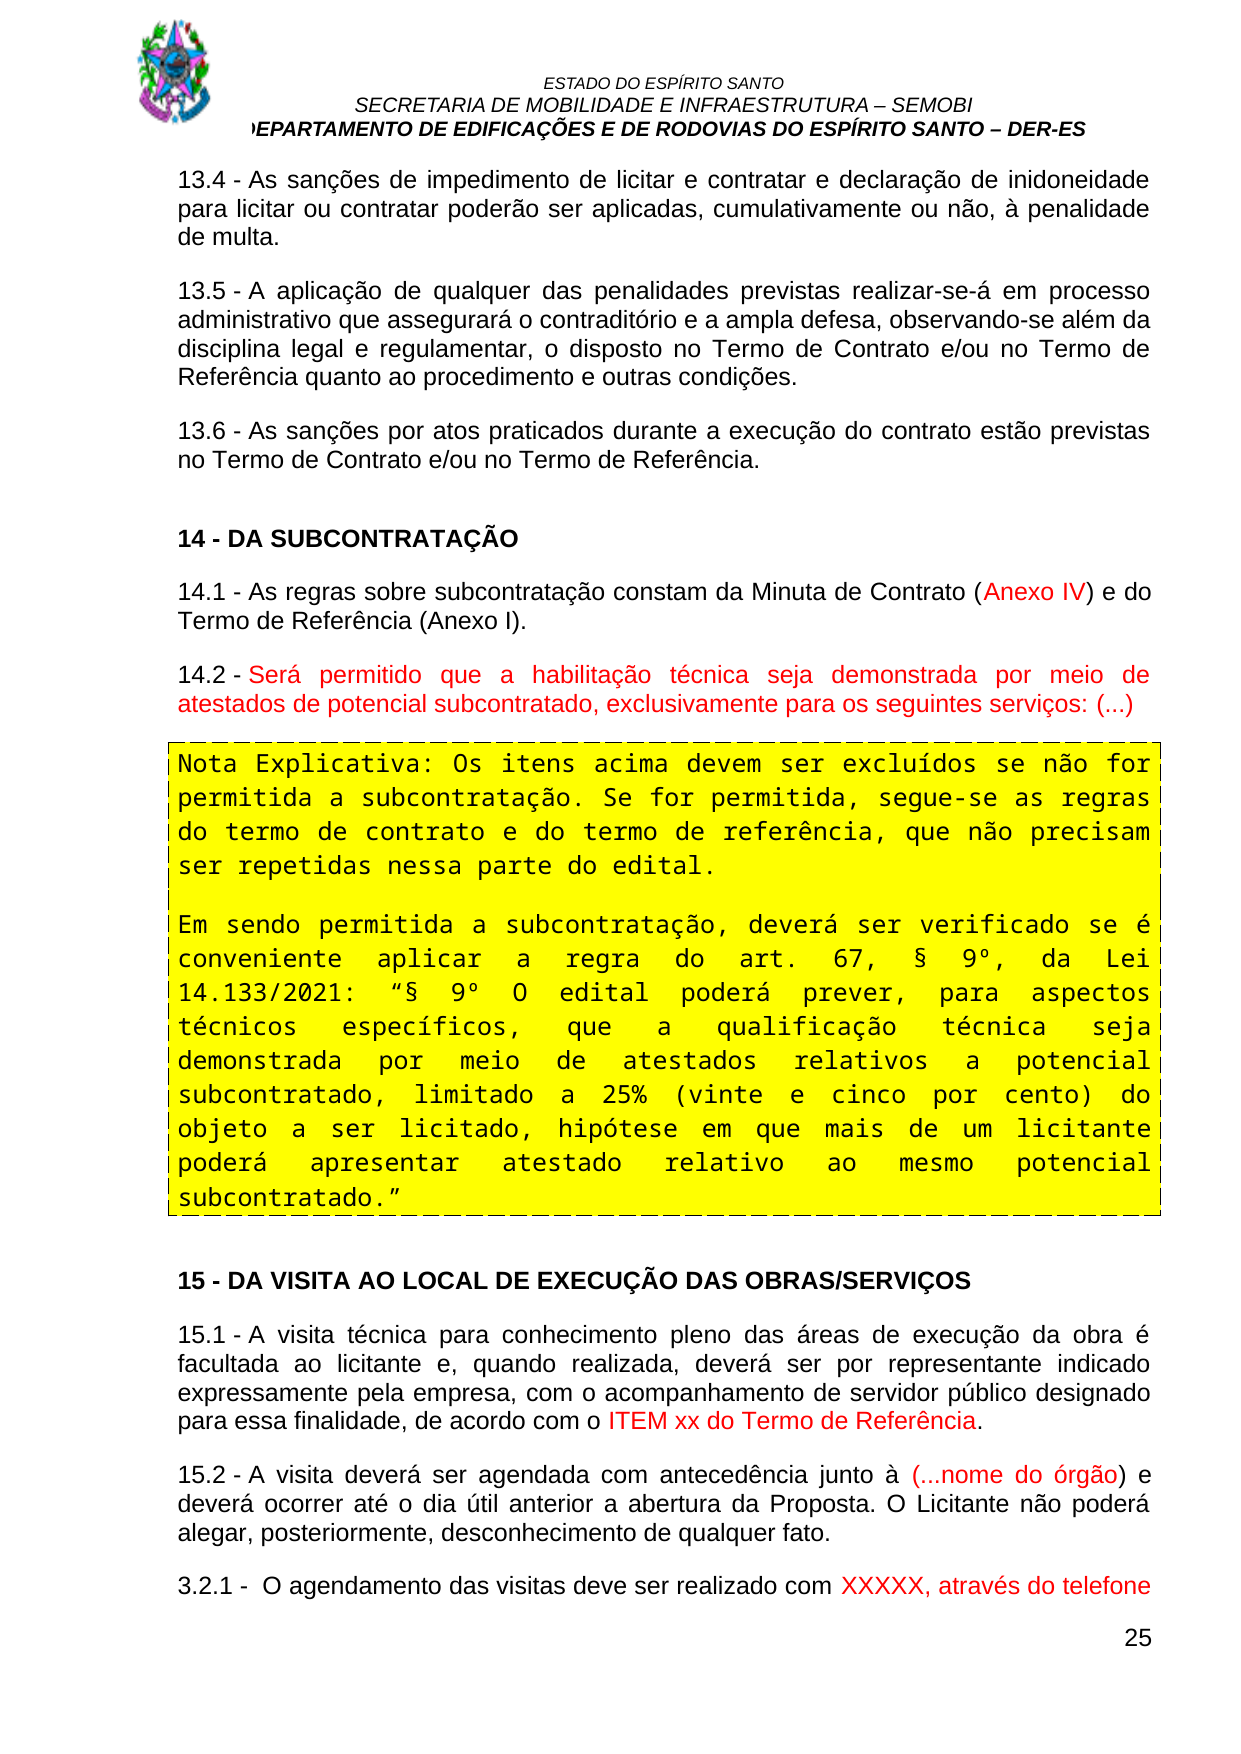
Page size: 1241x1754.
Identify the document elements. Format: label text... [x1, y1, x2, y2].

text Em sendo permitida a subcontratação, deverá ser verificado se é conveniente aplicar a regra do art. 67, § 9º, da Lei 14.133/2021: “§ 9º O edital poderá prever, para aspectos técnicos específicos, que a qualificação técnica seja demonstrada por meio de atestados relativos a potencial subcontratado, limitado a 25% (vinte e cinco por cento) do objeto a ser licitado, hipótese em que mais de um licitante poderá apresentar atestado relativo ao mesmo potencial subcontratado.” [168, 903, 1161, 1216]
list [177, 1571, 1152, 1600]
text As sanções por atos praticados durante a execução do contrato estão previstas no Termo de Contrato e/ou no Termo de Referência. [177, 416, 1152, 473]
text A visita deverá ser agendada com antecedência junto à (...nome do órgão) e deverá ocorrer até o dia útil anterior a abertura da Proposta. O Licitante não poderá alegar, posteriormente, desconhecimento de qualquer fato. [177, 1460, 1152, 1546]
subtitle DA SUBCONTRATAÇÃO [177, 523, 1152, 552]
text A visita técnica para conhecimento pleno das áreas de execução da obra é facultada ao licitante e, quando realizada, deverá ser por representante indicado expressamente pela empresa, com o acompanhamento de servidor público designado para essa finalidade, de acordo com o ITEM xx do Termo de Referência. [177, 1320, 1152, 1435]
subtitle DA VISITA AO LOCAL DE EXECUÇÃO DAS OBRAS/SERVIÇOS [177, 1266, 1152, 1295]
text As sanções de impedimento de licitar e contratar e declaração de inidoneidade para licitar ou contratar poderão ser aplicadas, cumulativamente ou não, à penalidade de multa. [177, 165, 1152, 251]
text Será permitido que a habilitação técnica seja demonstrada por meio de atestados de potencial subcontratado, exclusivamente para os seguintes serviços: (...) [177, 660, 1152, 717]
text As regras sobre subcontratação constam da Minuta de Contrato (Anexo IV) e do Termo de Referência (Anexo I). [177, 577, 1152, 635]
text A aplicação de qualquer das penalidades previstas realizar-se-á em processo administrativo que assegurará o contraditório e a ampla defesa, observando-se além da disciplina legal e regulamentar, o disposto no Termo de Contrato e/ou no Termo de Referência quanto ao procedimento e outras condições. [177, 276, 1152, 391]
text Nota Explicativa: Os itens acima devem ser excluídos se não for permitida a subcontratação. Se for permitida, segue-se as regras do termo de contrato e do termo de referência, que não precisam ser repetidas nessa parte do edital. [168, 742, 1161, 882]
